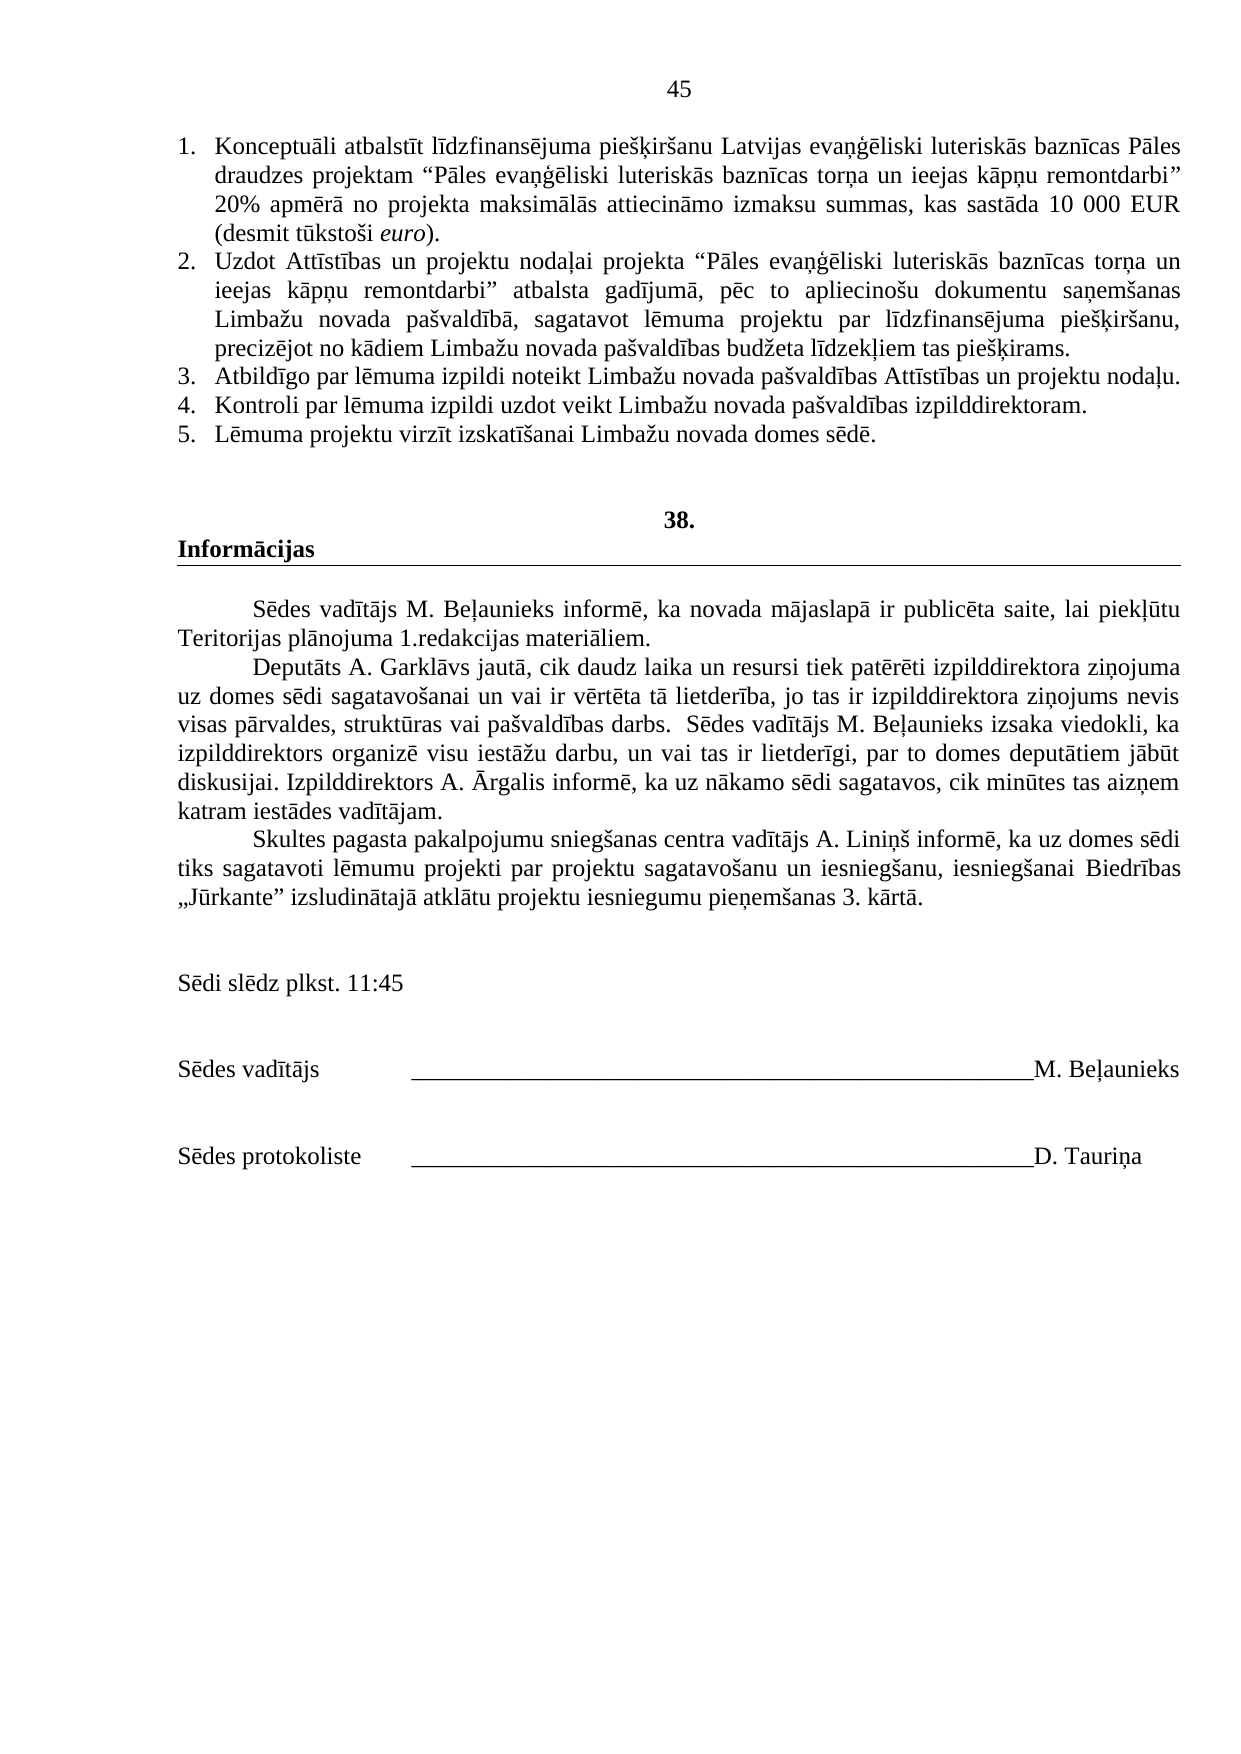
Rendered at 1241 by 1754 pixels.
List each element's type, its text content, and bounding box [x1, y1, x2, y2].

text Sēdes vadītājs M. Beļaunieks [177, 1054, 1181, 1083]
text Sēdes vadītājs M. Beļaunieks informē, ka novada mājaslapā ir publicēta saite, lai piekļūtu Teritorijas plānojuma 1.redakcijas materiāliem. [177, 594, 1181, 652]
text Informācijas [177, 534, 1181, 565]
list Atbildīgo par lēmuma izpildi noteikt Limbažu novada pašvaldības Attīstības un projektu nodaļu. [177, 361, 1181, 390]
text Skultes pagasta pakalpojumu sniegšanas centra vadītājs A. Liniņš informē, ka uz domes sēdi tiks sagatavoti lēmumu projekti par projektu sagatavošanu un iesniegšanu, iesniegšanai Biedrības „Jūrkante” izsludinātajā atklātu projektu iesniegumu pieņemšanas 3. kārtā. [177, 824, 1181, 911]
text Sēdi slēdz plkst. 11:45 [177, 968, 1181, 997]
text 38. [177, 505, 1181, 534]
list Uzdot Attīstības un projektu nodaļai projekta “Pāles evaņģēliski luteriskās baznīcas torņa un ieejas kāpņu remontdarbi” atbalsta gadījumā, pēc to apliecinošu dokumentu saņemšanas Limbažu novada pašvaldībā, sagatavot lēmuma projektu par līdzfinansējuma piešķiršanu, precizējot no kādiem Limbažu novada pašvaldības budžeta līdzekļiem tas piešķirams. [177, 246, 1181, 361]
text Deputāts A. Garklāvs jautā, cik daudz laika un resursi tiek patērēti izpilddirektora ziņojuma uz domes sēdi sagatavošanai un vai ir vērtēta tā lietderība, jo tas ir izpilddirektora ziņojums nevis visas pārvaldes, struktūras vai pašvaldības darbs. Sēdes vadītājs M. Beļaunieks izsaka viedokli, ka izpilddirektors organizē visu iestāžu darbu, un vai tas ir lietderīgi, par to domes deputātiem jābūt diskusijai. Izpilddirektors A. Ārgalis informē, ka uz nākamo sēdi sagatavos, cik minūtes tas aizņem katram iestādes vadītājam. [177, 652, 1181, 824]
text Sēdes protokoliste D. Tauriņa [177, 1141, 1181, 1169]
list Konceptuāli atbalstīt līdzfinansējuma piešķiršanu Latvijas evaņģēliski luteriskās baznīcas Pāles draudzes projektam “Pāles evaņģēliski luteriskās baznīcas torņa un ieejas kāpņu remontdarbi” 20% apmērā no projekta maksimālās attiecināmo izmaksu summas, kas sastāda 10 000 EUR (desmit tūkstoši euro). [177, 131, 1181, 246]
list Lēmuma projektu virzīt izskatīšanai Limbažu novada domes sēdē. [177, 419, 1181, 448]
list Kontroli par lēmuma izpildi uzdot veikt Limbažu novada pašvaldības izpilddirektoram. [177, 390, 1181, 419]
